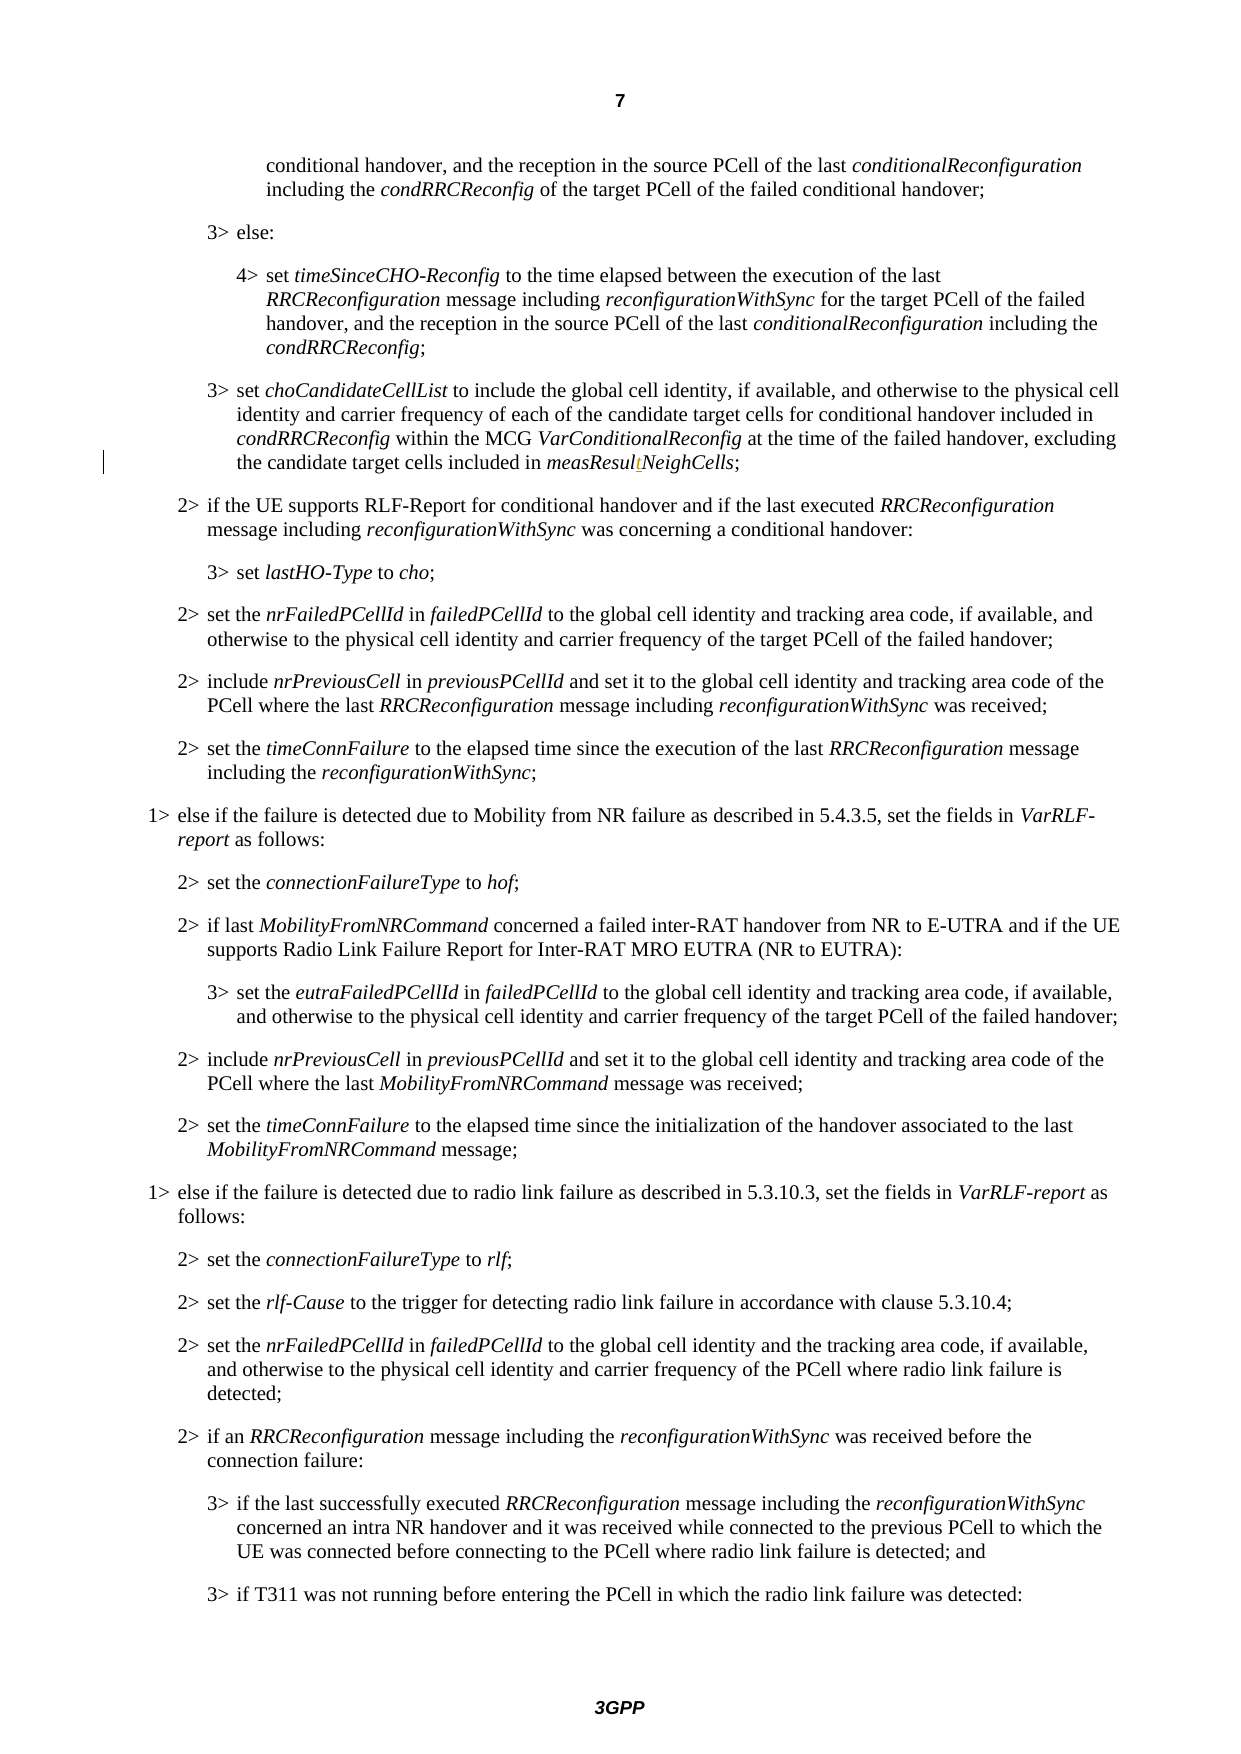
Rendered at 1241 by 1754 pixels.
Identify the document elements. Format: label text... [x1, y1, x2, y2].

text 2> set the rlf-Cause to the trigger for detecting radio link failure in accordance with clause 5.3.10.4; [177, 1290, 1122, 1314]
text 3> if the last successfully executed RRCReconfiguration message including the reconfigurationWithSync concerned an intra NR handover and it was received while connected to the previous PCell to which the UE was connected before connecting to the PCell where radio link failure is detected; and [207, 1491, 1122, 1563]
text 2> set the connectionFailureType to rlf; [177, 1247, 1122, 1271]
text 3> set lastHO-Type to cho; [207, 559, 1122, 584]
text 4> set timeSinceCHO-Reconfig to the time elapsed between the execution of the last RRCReconfiguration message including reconfigurationWithSync for the target PCell of the failed handover, and the reception in the source PCell of the last conditionalReconfiguration including the condRRCReconfig; [236, 263, 1122, 359]
text 2> set the timeConnFailure to the elapsed time since the initialization of the handover associated to the last MobilityFromNRCommand message; [177, 1113, 1122, 1161]
text 3> if T311 was not running before entering the PCell in which the radio link failure was detected: [207, 1581, 1122, 1606]
text 1> else if the failure is detected due to radio link failure as described in 5.3.10.3, set the fields in VarRLF-report as follows: [148, 1180, 1122, 1228]
text 2> set the connectionFailureType to hof; [177, 870, 1122, 894]
text 1> else if the failure is detected due to Mobility from NR failure as described in 5.4.3.5, set the fields in VarRLF-report as follows: [148, 803, 1122, 851]
text 2> set the timeConnFailure to the elapsed time since the execution of the last RRCReconfiguration message including the reconfigurationWithSync; [177, 736, 1122, 784]
text 2> if an RRCReconfiguration message including the reconfigurationWithSync was received before the connection failure: [177, 1424, 1122, 1472]
text 2> include nrPreviousCell in previousPCellId and set it to the global cell identity and tracking area code of the PCell where the last RRCReconfiguration message including reconfigurationWithSync was received; [177, 669, 1122, 717]
text 2> set the nrFailedPCellId in failedPCellId to the global cell identity and the tracking area code, if available, and otherwise to the physical cell identity and carrier frequency of the PCell where radio link failure is detected; [177, 1333, 1122, 1405]
text 3> else: [207, 220, 1122, 244]
text 2> if the UE supports RLF-Report for conditional handover and if the last executed RRCReconfiguration message including reconfigurationWithSync was concerning a conditional handover: [177, 493, 1122, 541]
text 2> include nrPreviousCell in previousPCellId and set it to the global cell identity and tracking area code of the PCell where the last MobilityFromNRCommand message was received; [177, 1046, 1122, 1094]
text 3> set choCandidateCellList to include the global cell identity, if available, and otherwise to the physical cell identity and carrier frequency of each of the candidate target cells for conditional handover included in condRRCReconfig within the MCG VarConditionalReconfig at the time of the failed handover, excluding the candidate target cells included in measResulNeighCells; [207, 378, 1122, 474]
text 2> if last MobilityFromNRCommand concerned a failed inter-RAT handover from NR to E-UTRA and if the UE supports Radio Link Failure Report for Inter-RAT MRO EUTRA (NR to EUTRA): [177, 913, 1122, 961]
text 3> set the eutraFailedPCellId in failedPCellId to the global cell identity and tracking area code, if available, and otherwise to the physical cell identity and carrier frequency of the target PCell of the failed handover; [207, 979, 1122, 1028]
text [236, 153, 1122, 201]
text 2> set the nrFailedPCellId in failedPCellId to the global cell identity and tracking area code, if available, and otherwise to the physical cell identity and carrier frequency of the target PCell of the failed handover; [177, 602, 1122, 651]
